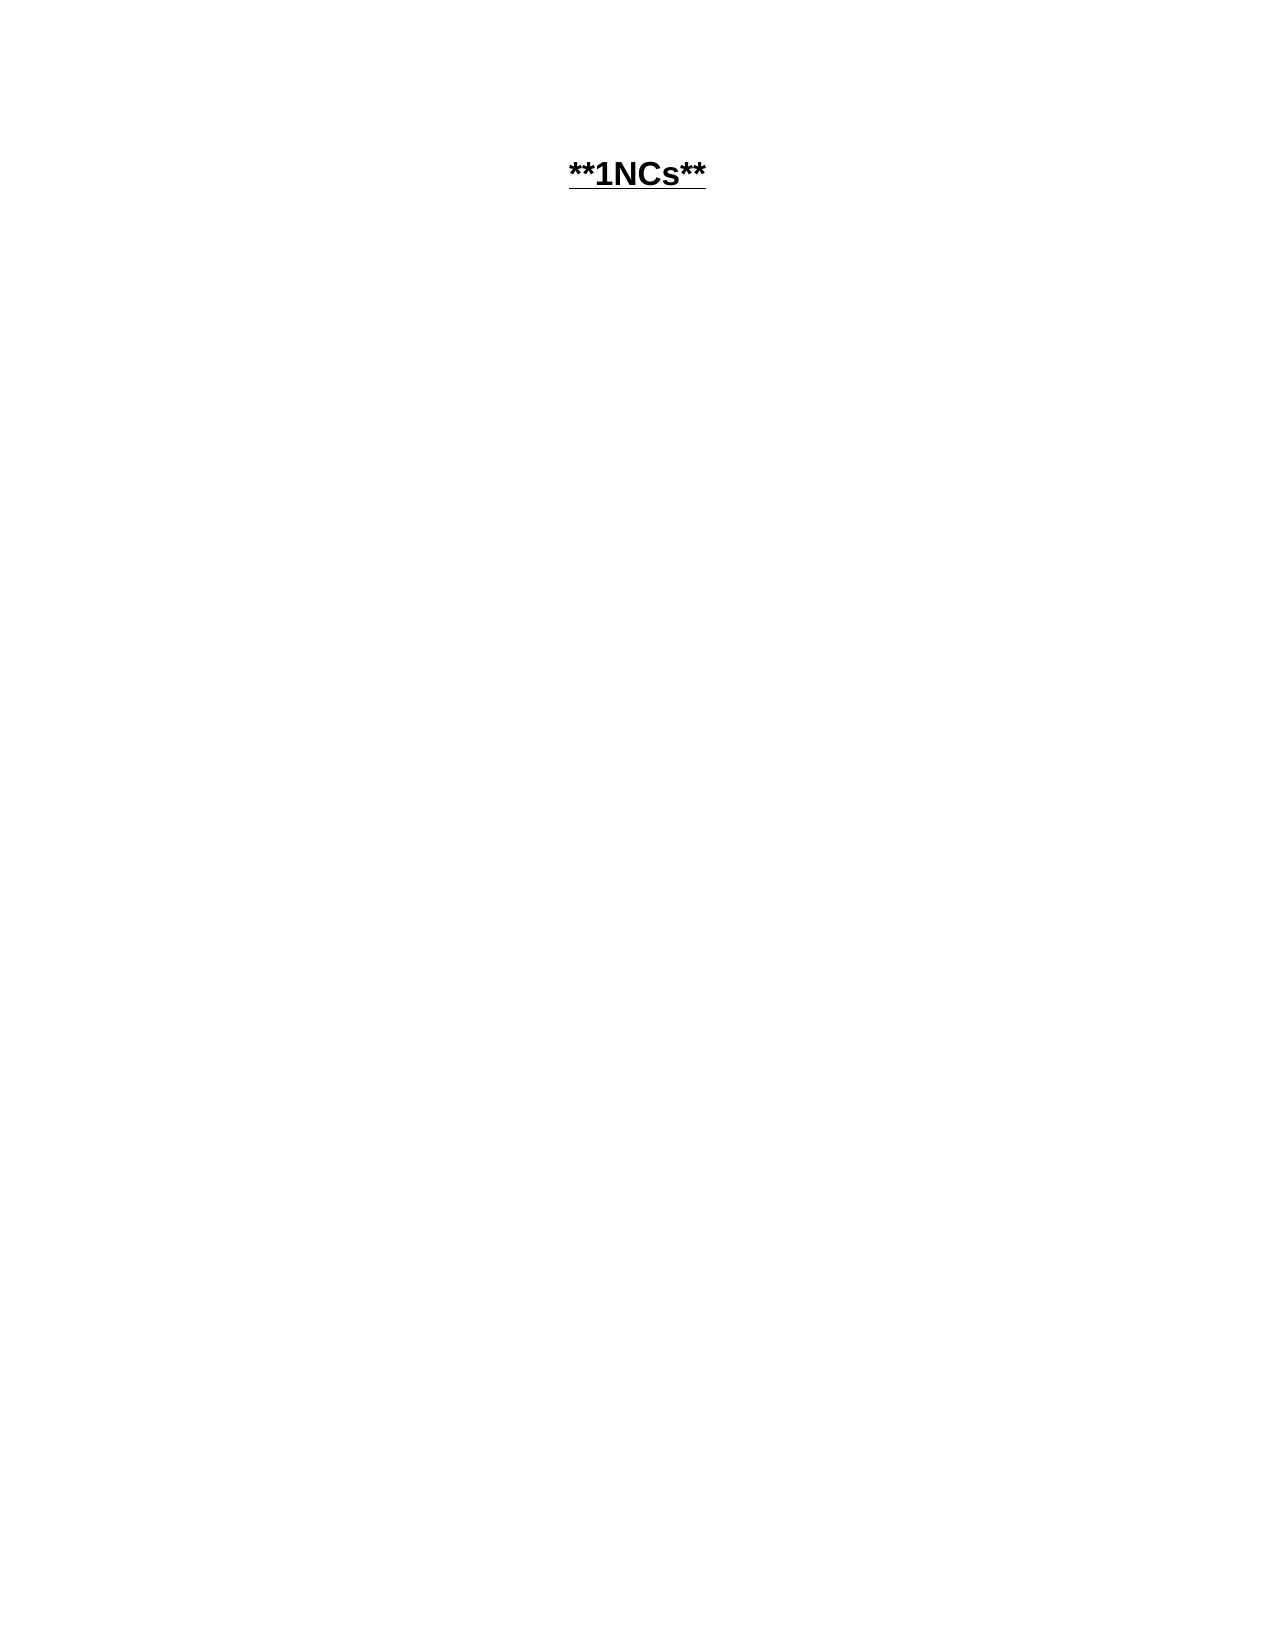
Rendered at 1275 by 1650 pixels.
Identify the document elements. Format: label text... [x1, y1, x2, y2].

subtitle **1NCs** [187, 154, 1087, 193]
